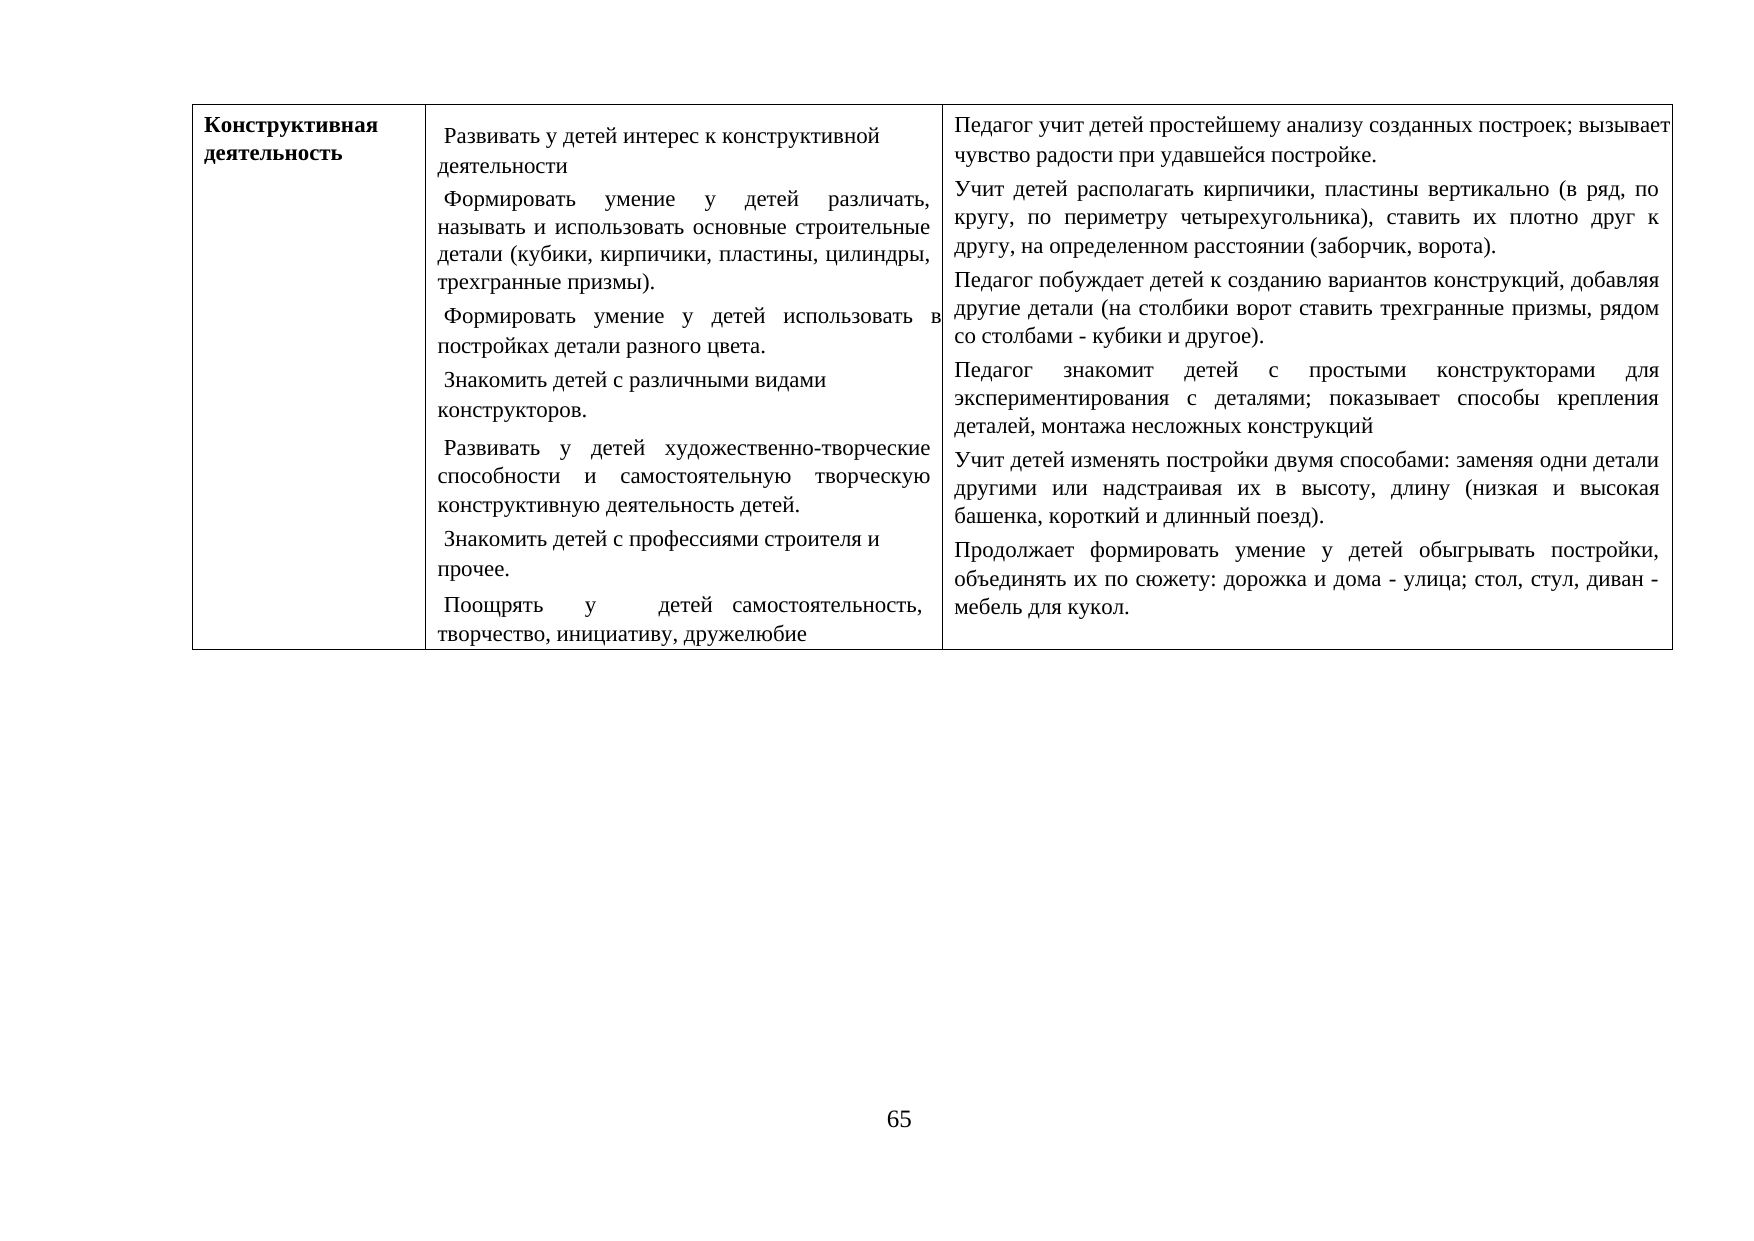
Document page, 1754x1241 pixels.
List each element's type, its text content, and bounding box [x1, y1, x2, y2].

table_cell Развивать у детей интерес к конструктивной деятельности Формировать умение у детей различать, называть и использовать основные строительные детали (кубики, кирпичики, пластины, цилиндры, трехгранные призмы). Формировать умение у детей использовать в постройках детали разного цвета. Знакомить детей с различными видами конструкторов. Развивать у детей художественно-творческие способности и самостоятельную творческую конструктивную деятельность детей. Знакомить детей с профессиями строителя и прочее. Поощрять у детей самостоятельность, творчество, инициативу, дружелюбие [426, 105, 942, 649]
table_cell Конструктивная деятельность [193, 105, 425, 649]
table_cell Педагог учит детей простейшему анализу созданных построек; вызывает чувство радости при удавшейся постройке. Учит детей располагать кирпичики, пластины вертикально (в ряд, по кругу, по периметру четырехугольника), ставить их плотно друг к другу, на определенном расстоянии (заборчик, ворота). Педагог побуждает детей к созданию вариантов конструкций, добавляя другие детали (на столбики ворот ставить трехгранные призмы, рядом со столбами - кубики и другое). Педагог знакомит детей с простыми конструкторами для экспериментирования с деталями; показывает способы крепления деталей, монтажа несложных конструкций Учит детей изменять постройки двумя способами: заменяя одни детали другими или надстраивая их в высоту, длину (низкая и высокая башенка, короткий и длинный поезд). Продолжает формировать умение у детей обыгрывать постройки, объединять их по сюжету: дорожка и дома - улица; стол, стул, диван - мебель для кукол. [943, 105, 1672, 649]
